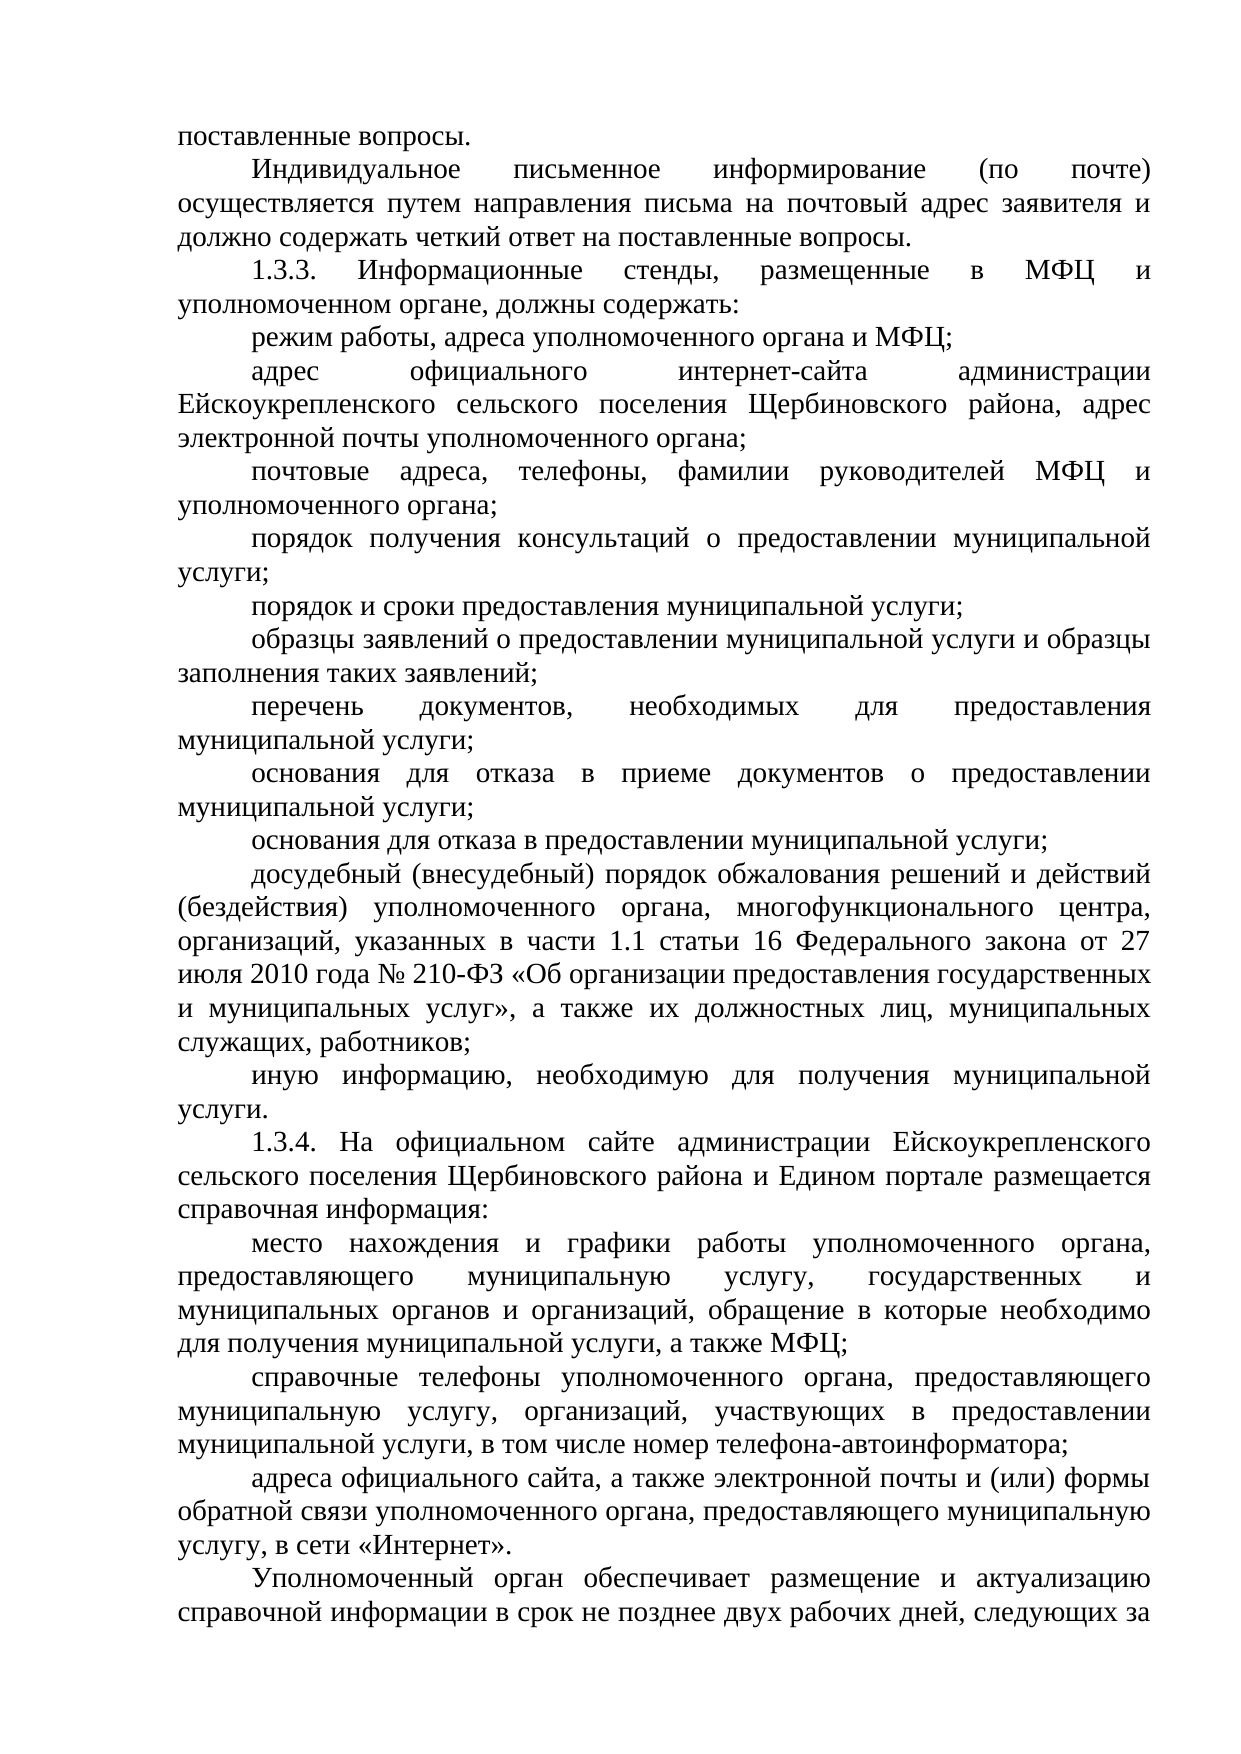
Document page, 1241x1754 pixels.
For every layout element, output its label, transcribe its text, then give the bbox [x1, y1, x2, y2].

text справочные телефоны уполномоченного органа, предоставляющего муниципальную услугу, организаций, участвующих в предоставлении муниципальной услуги, в том числе номер телефона-автоинформатора; [177, 1359, 1152, 1460]
text Индивидуальное письменное информирование (по почте) осуществляется путем направления письма на почтовый адрес заявителя и должно содержать четкий ответ на поставленные вопросы. [177, 152, 1152, 252]
text порядок получения консультаций о предоставлении муниципальной услуги; [177, 521, 1152, 588]
text 1.3.3. Информационные стенды, размещенные в МФЦ и уполномоченном органе, должны содержать: [177, 252, 1152, 319]
text иную информацию, необходимую для получения муниципальной услуги. [177, 1057, 1152, 1124]
text место нахождения и графики работы уполномоченного органа, предоставляющего муниципальную услугу, государственных и муниципальных органов и организаций, обращение в которые необходимо для получения муниципальной услуги, а также МФЦ; [177, 1225, 1152, 1359]
text адреса официального сайта, а также электронной почты и (или) формы обратной связи уполномоченного органа, предоставляющего муниципальную услугу, в сети «Интернет». [177, 1460, 1152, 1560]
text основания для отказа в приеме документов о предоставлении муниципальной услуги; [177, 755, 1152, 822]
text досудебный (внесудебный) порядок обжалования решений и действий (бездействия) уполномоченного органа, многофункционального центра, организаций, указанных в части 1.1 статьи 16 Федерального закона от 27 июля 2010 года № 210-ФЗ «Об организации предоставления государственных и муниципальных услуг», а также их должностных лиц, муниципальных служащих, работников; [177, 856, 1152, 1057]
text основания для отказа в предоставлении муниципальной услуги; [177, 822, 1152, 856]
text перечень документов, необходимых для предоставления муниципальной услуги; [177, 688, 1152, 755]
text 1.3.4. На официальном сайте администрации Ейскоукрепленского сельского поселения Щербиновского района и Едином портале размещается справочная информация: [177, 1124, 1152, 1225]
text режим работы, адреса уполномоченного органа и МФЦ; [177, 319, 1152, 353]
text порядок и сроки предоставления муниципальной услуги; [177, 588, 1152, 621]
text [177, 1560, 1152, 1627]
text почтовые адреса, телефоны, фамилии руководителей МФЦ и уполномоченного органа; [177, 453, 1152, 521]
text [177, 118, 1152, 152]
text образцы заявлений о предоставлении муниципальной услуги и образцы заполнения таких заявлений; [177, 621, 1152, 688]
text адрес официального интернет-сайта администрации Ейскоукрепленского сельского поселения Щербиновского района, адрес электронной почты уполномоченного органа; [177, 353, 1152, 453]
